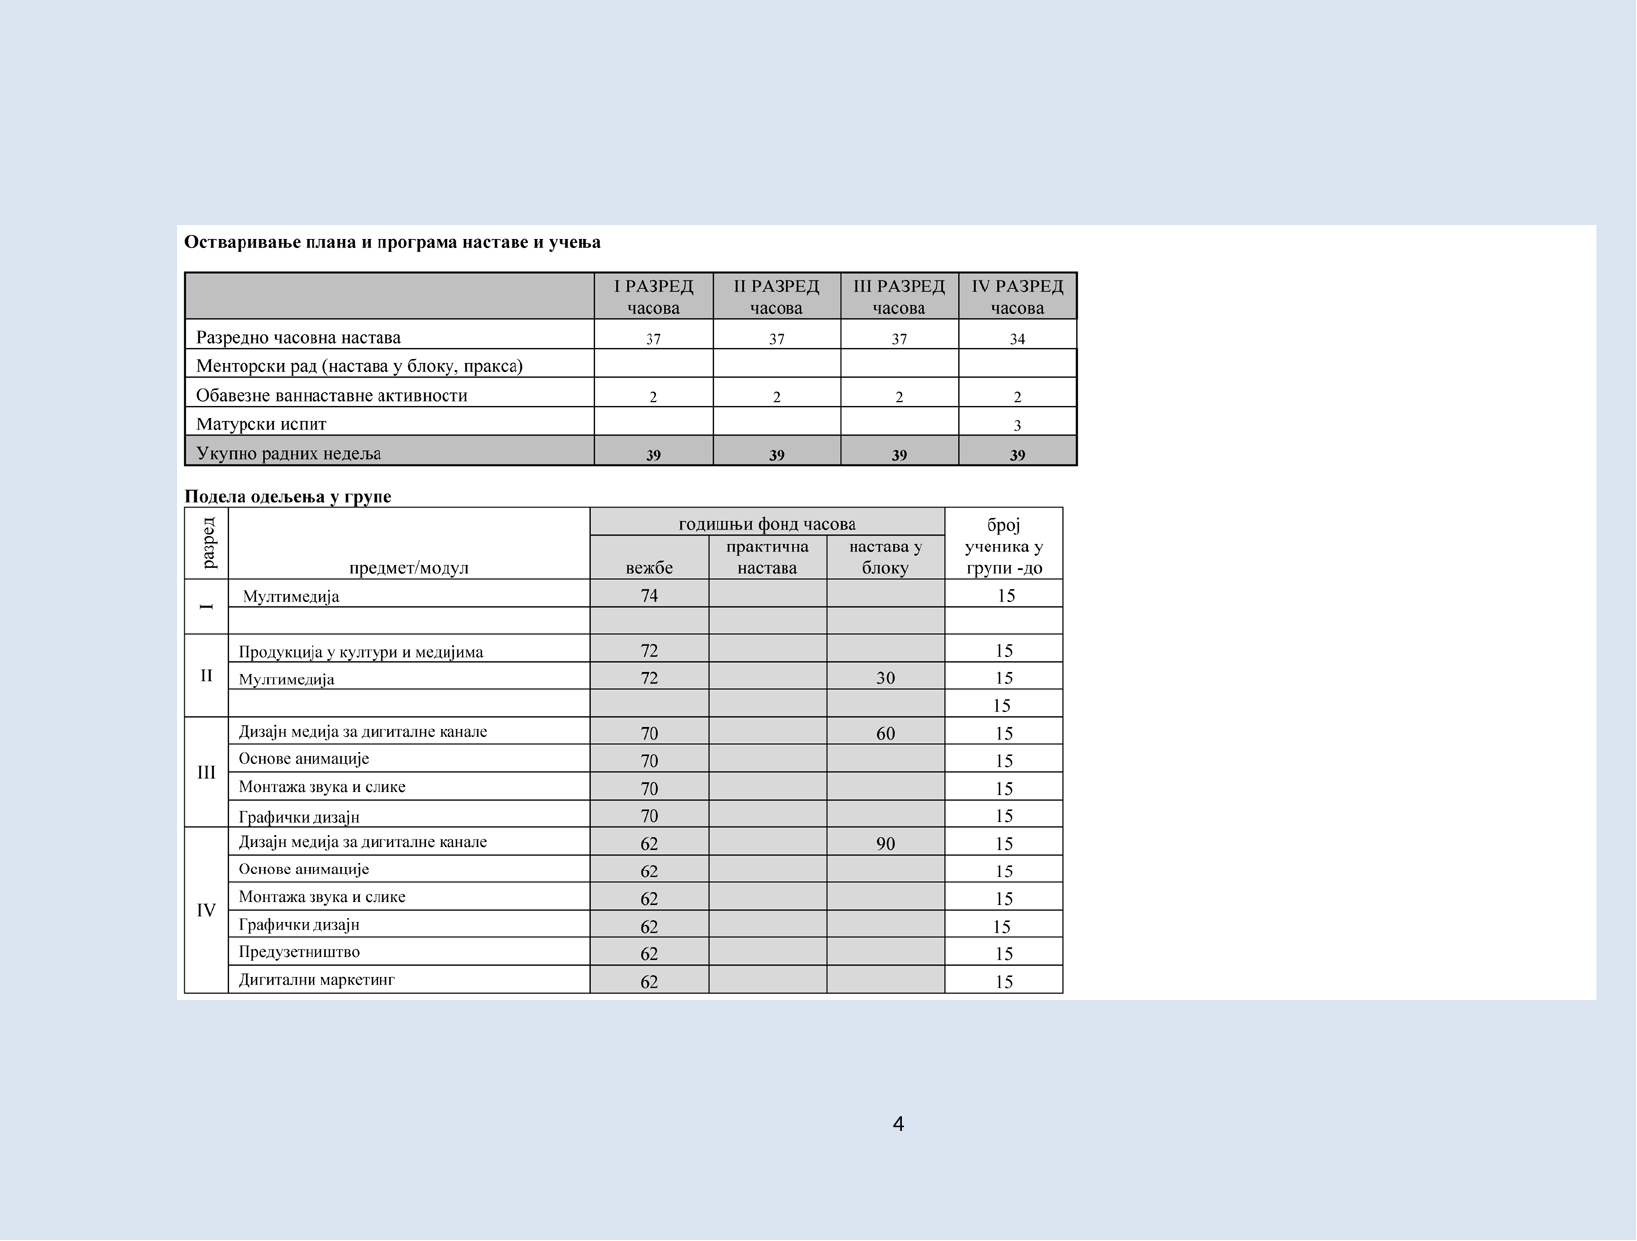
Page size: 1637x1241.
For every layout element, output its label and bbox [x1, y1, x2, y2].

picture [177, 225, 1597, 1000]
